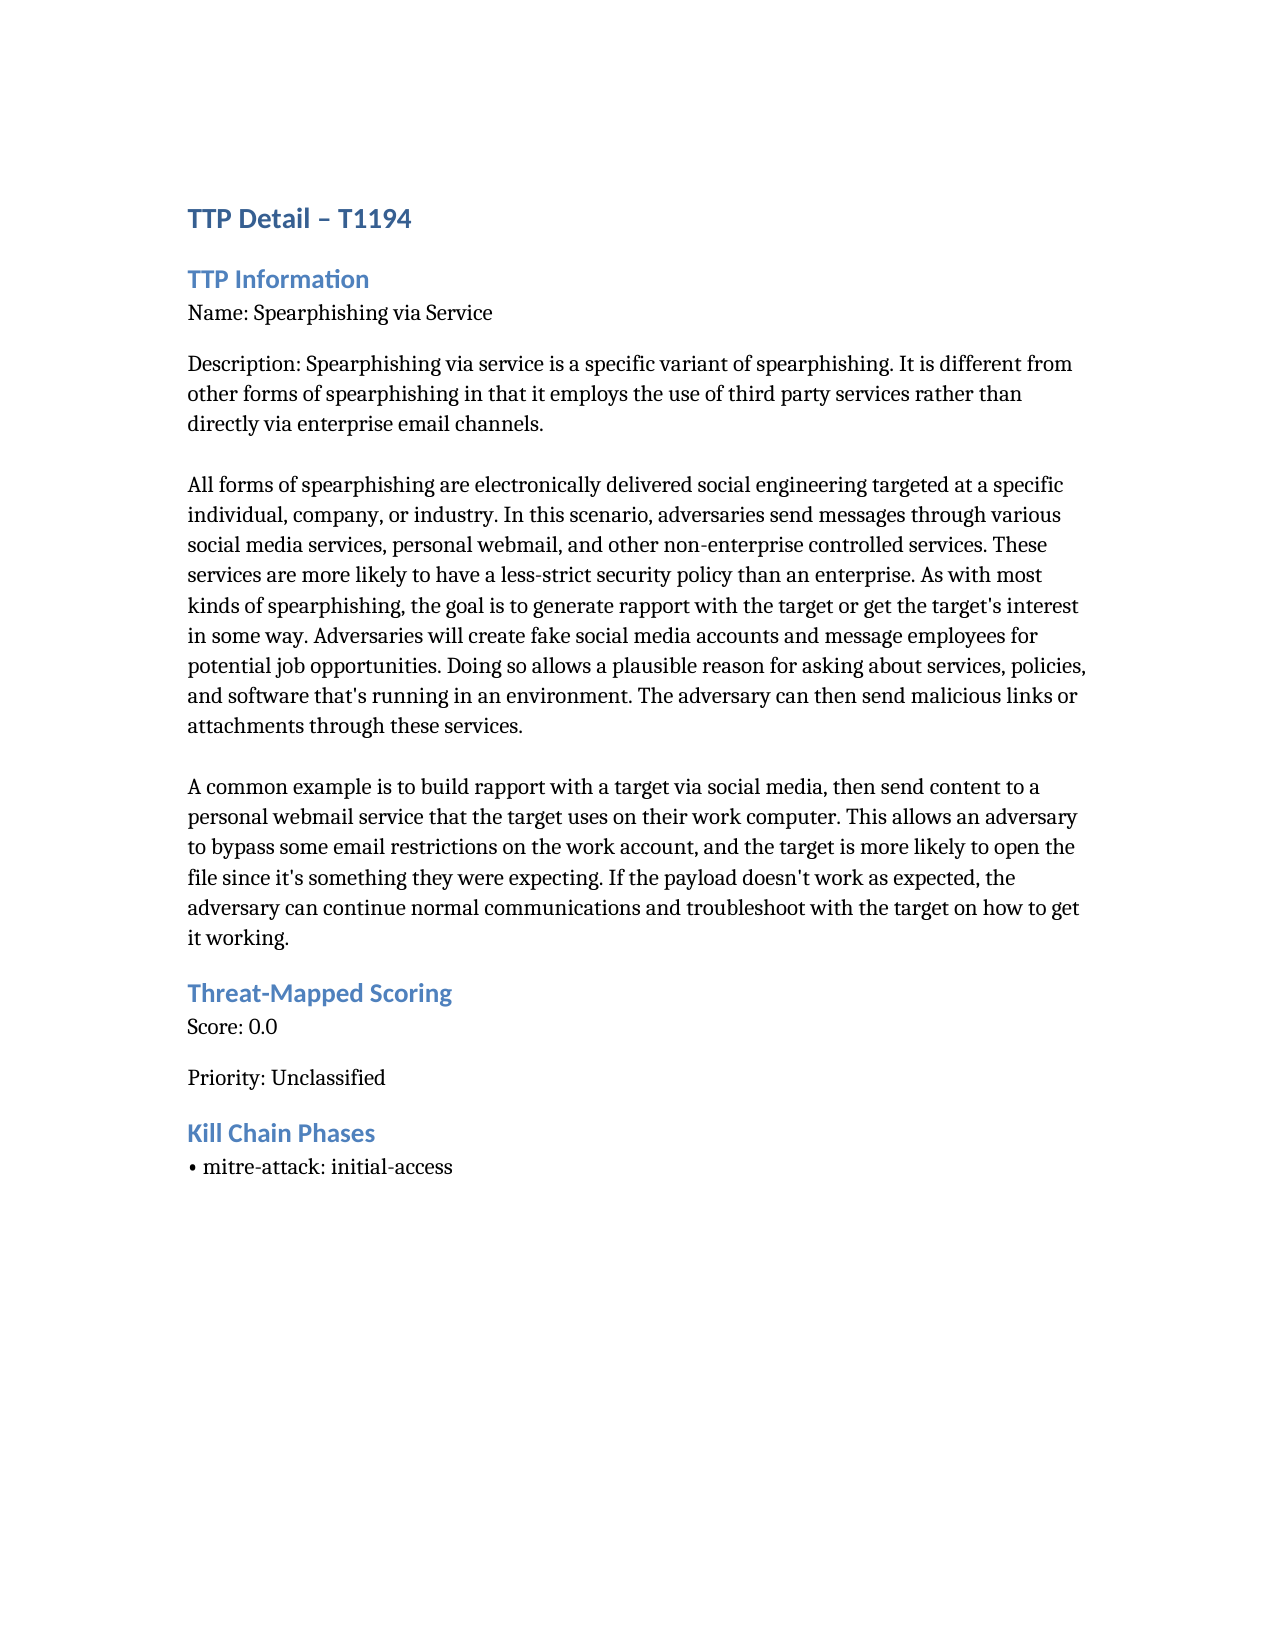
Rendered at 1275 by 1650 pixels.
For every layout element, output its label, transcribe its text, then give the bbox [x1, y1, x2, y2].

text • mitre-attack: initial-access [187, 1154, 1087, 1180]
text Name: Spearphishing via Service [187, 300, 1087, 326]
text Description: Spearphishing via service is a specific variant of spearphishing. It is different from other forms of spearphishing in that it employs the use of third party services rather than directly via enterprise email channels. All forms of spearphishing are electronically delivered social engineering targeted at a specific individual, company, or industry. In this scenario, adversaries send messages through various social media services, personal webmail, and other non-enterprise controlled services. These services are more likely to have a less-strict security policy than an enterprise. As with most kinds of spearphishing, the goal is to generate rapport with the target or get the target's interest in some way. Adversaries will create fake social media accounts and message employees for potential job opportunities. Doing so allows a plausible reason for asking about services, policies, and software that's running in an environment. The adversary can then send malicious links or attachments through these services. A common example is to build rapport with a target via social media, then send content to a personal webmail service that the target uses on their work computer. This allows an adversary to bypass some email restrictions on the work account, and the target is more likely to open the file since it's something they were expecting. If the payload doesn't work as expected, the adversary can continue normal communications and troubleshoot with the target on how to get it working. [187, 351, 1087, 951]
text Score: 0.0 [187, 1014, 1087, 1040]
subtitle Kill Chain Phases [187, 1116, 1087, 1149]
subtitle Threat-Mapped Scoring [187, 976, 1087, 1009]
subtitle TTP Detail – T1194 [187, 200, 1087, 236]
subtitle TTP Information [187, 262, 1087, 295]
text Priority: Unclassified [187, 1065, 1087, 1091]
